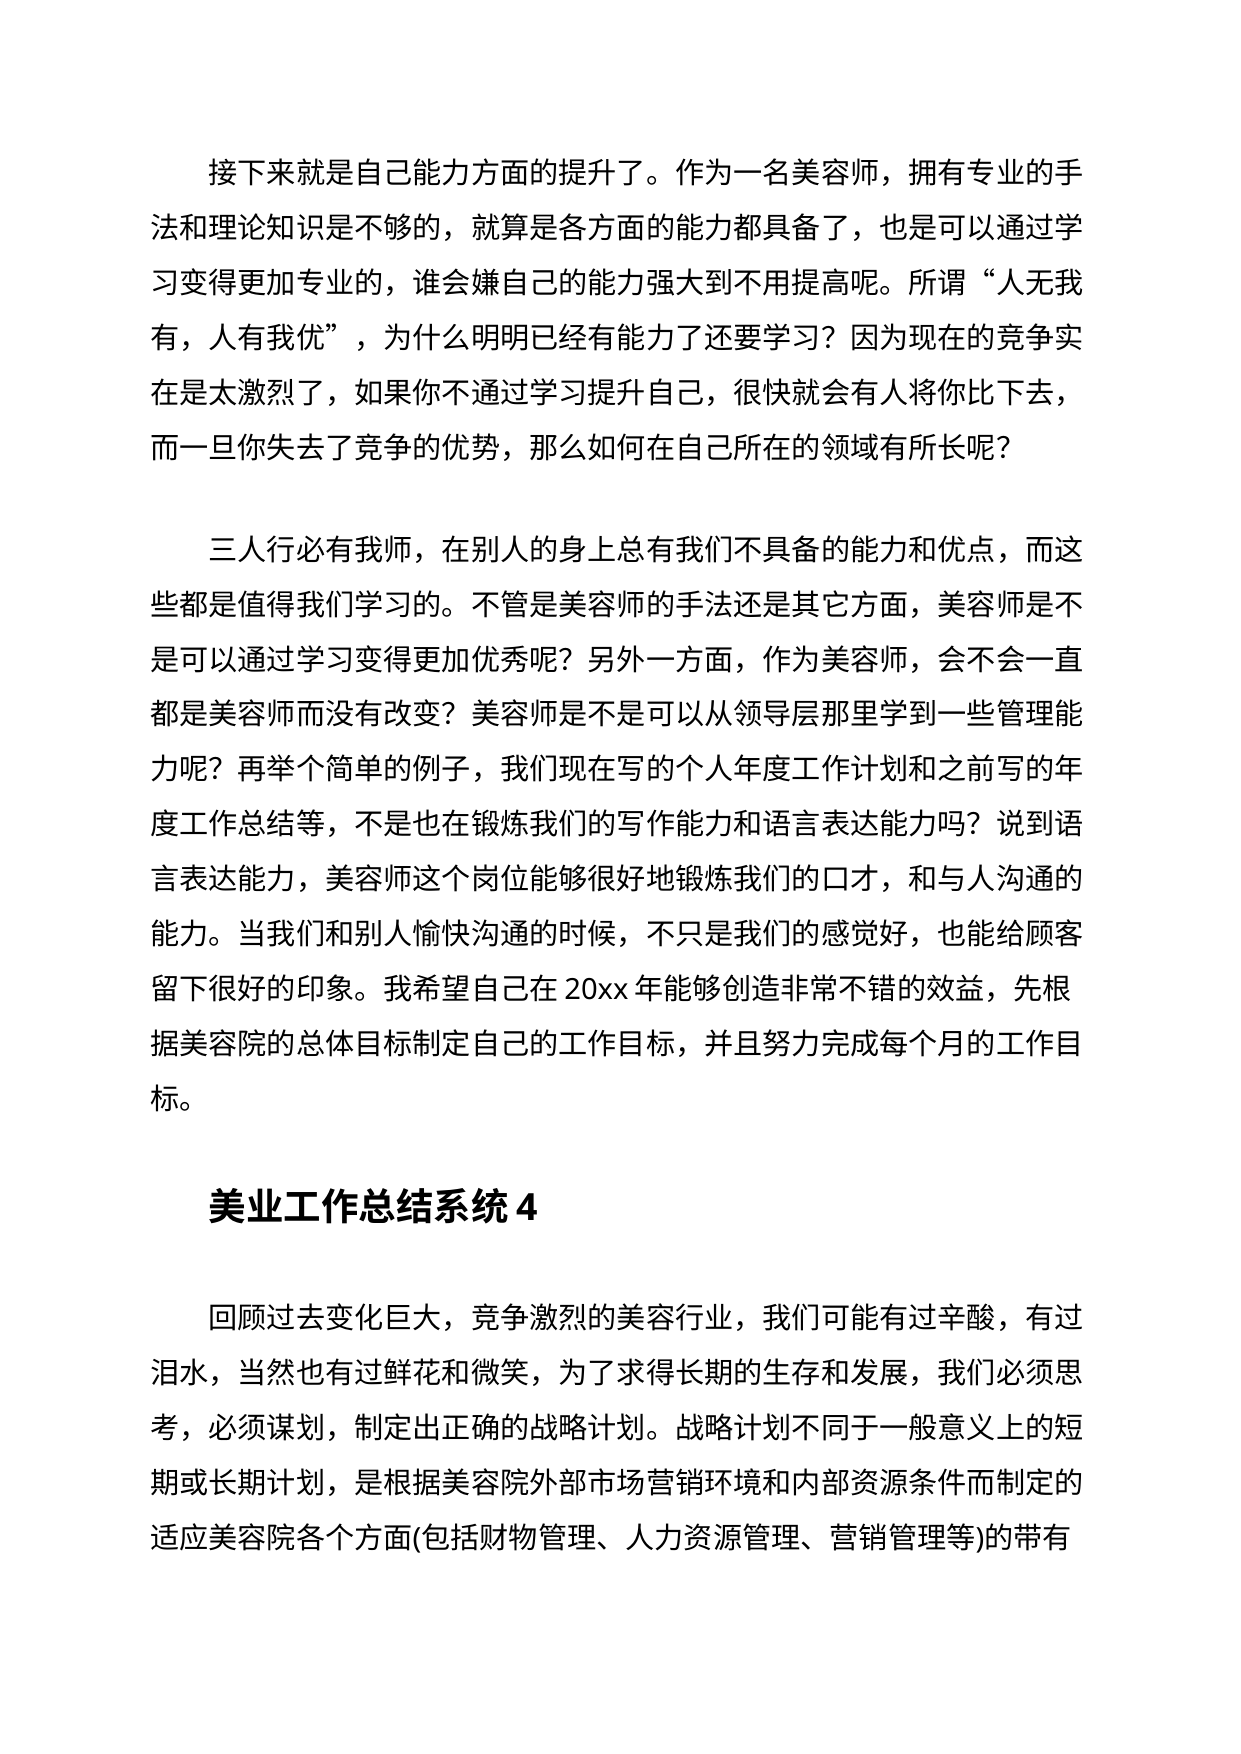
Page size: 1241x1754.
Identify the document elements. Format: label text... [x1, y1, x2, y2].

text 三人行必有我师，在别人的身上总有我们不具备的能力和优点，而这些都是值得我们学习的。不管是美容师的手法还是其它方面，美容师是不是可以通过学习变得更加优秀呢？另外一方面，作为美容师，会不会一直都是美容师而没有改变？美容师是不是可以从领导层那里学到一些管理能力呢？再举个简单的例子，我们现在写的个人年度工作计划和之前写的年度工作总结等，不是也在锻炼我们的写作能力和语言表达能力吗？说到语言表达能力，美容师这个岗位能够很好地锻炼我们的口才，和与人沟通的能力。当我们和别人愉快沟通的时候，不只是我们的感觉好，也能给顾客留下很好的印象。我希望自己在20xx年能够创造非常不错的效益，先根据美容院的总体目标制定自己的工作目标，并且努力完成每个月的工作目标。 [150, 526, 1090, 1118]
text 美业工作总结系统4 [150, 1177, 1090, 1232]
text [150, 1295, 1090, 1557]
text 接下来就是自己能力方面的提升了。作为一名美容师，拥有专业的手法和理论知识是不够的，就算是各方面的能力都具备了，也是可以通过学习变得更加专业的，谁会嫌自己的能力强大到不用提高呢。所谓“人无我有，人有我优”，为什么明明已经有能力了还要学习？因为现在的竞争实在是太激烈了，如果你不通过学习提升自己，很快就会有人将你比下去，而一旦你失去了竞争的优势，那么如何在自己所在的领域有所长呢？ [150, 150, 1090, 467]
